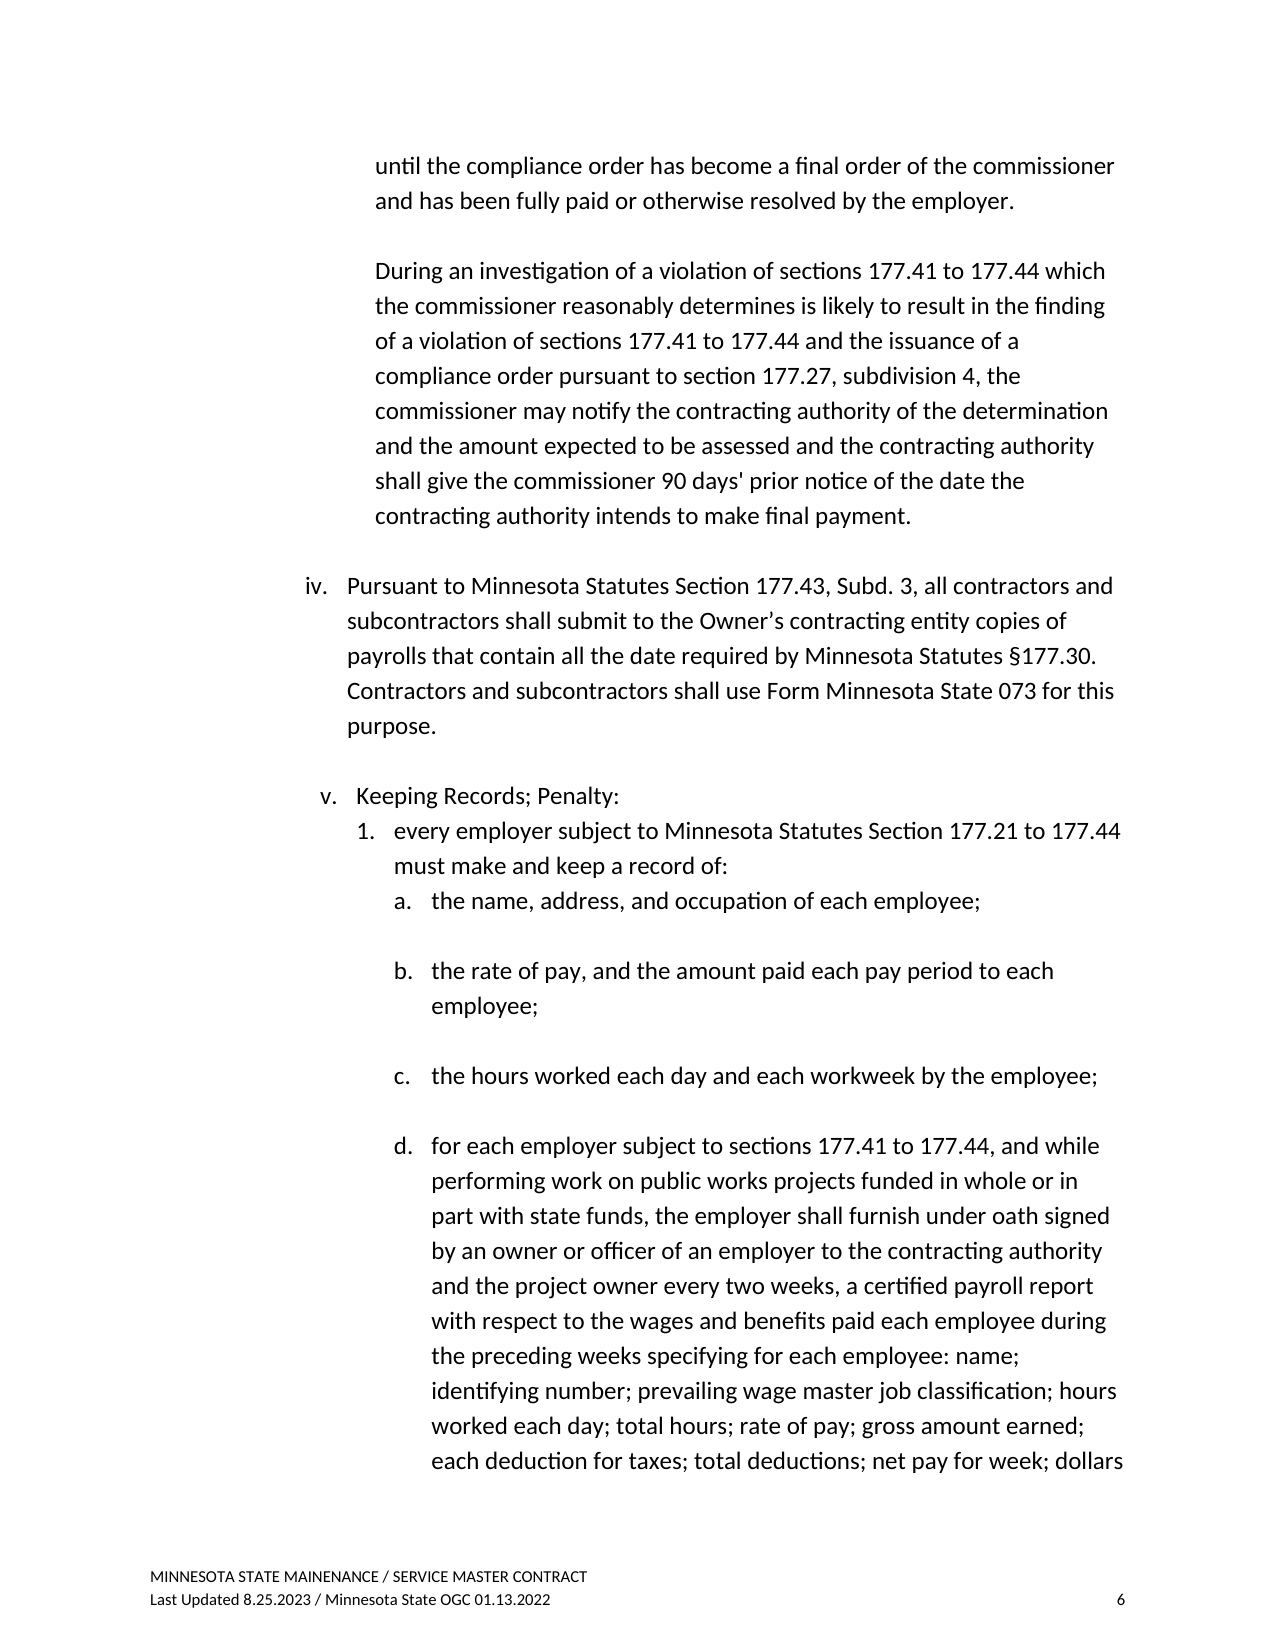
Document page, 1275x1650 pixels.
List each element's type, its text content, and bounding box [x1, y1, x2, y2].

list the rate of pay, and the amount paid each pay period to each employee; [394, 955, 1125, 1021]
list Keeping Records; Penalty: [337, 780, 1125, 811]
text During an investigation of a violation of sections 177.41 to 177.44 which the commissioner reasonably determines is likely to result in the finding of a violation of sections 177.41 to 177.44 and the issuance of a compliance order pursuant to section 177.27, subdivision 4, the commissioner may notify the contracting authority of the determination and the amount expected to be assessed and the contracting authority shall give the commissioner 90 days' prior notice of the date the contracting authority intends to make final payment. [375, 255, 1125, 531]
list every employer subject to Minnesota Statutes Section 177.21 to 177.44 must make and keep a record of: [356, 815, 1125, 881]
list Pursuant to Minnesota Statutes Section 177.43, Subd. 3, all contractors and subcontractors shall submit to the Owner’s contracting entity copies of payrolls that contain all the date required by Minnesota Statutes §177.30. Contractors and subcontractors shall use Form Minnesota State 073 for this purpose. [328, 570, 1125, 741]
list the hours worked each day and each workweek by the employee; [394, 1060, 1125, 1091]
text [375, 150, 1125, 216]
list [394, 1130, 1125, 1476]
list the name, address, and occupation of each employee; [394, 885, 1125, 916]
